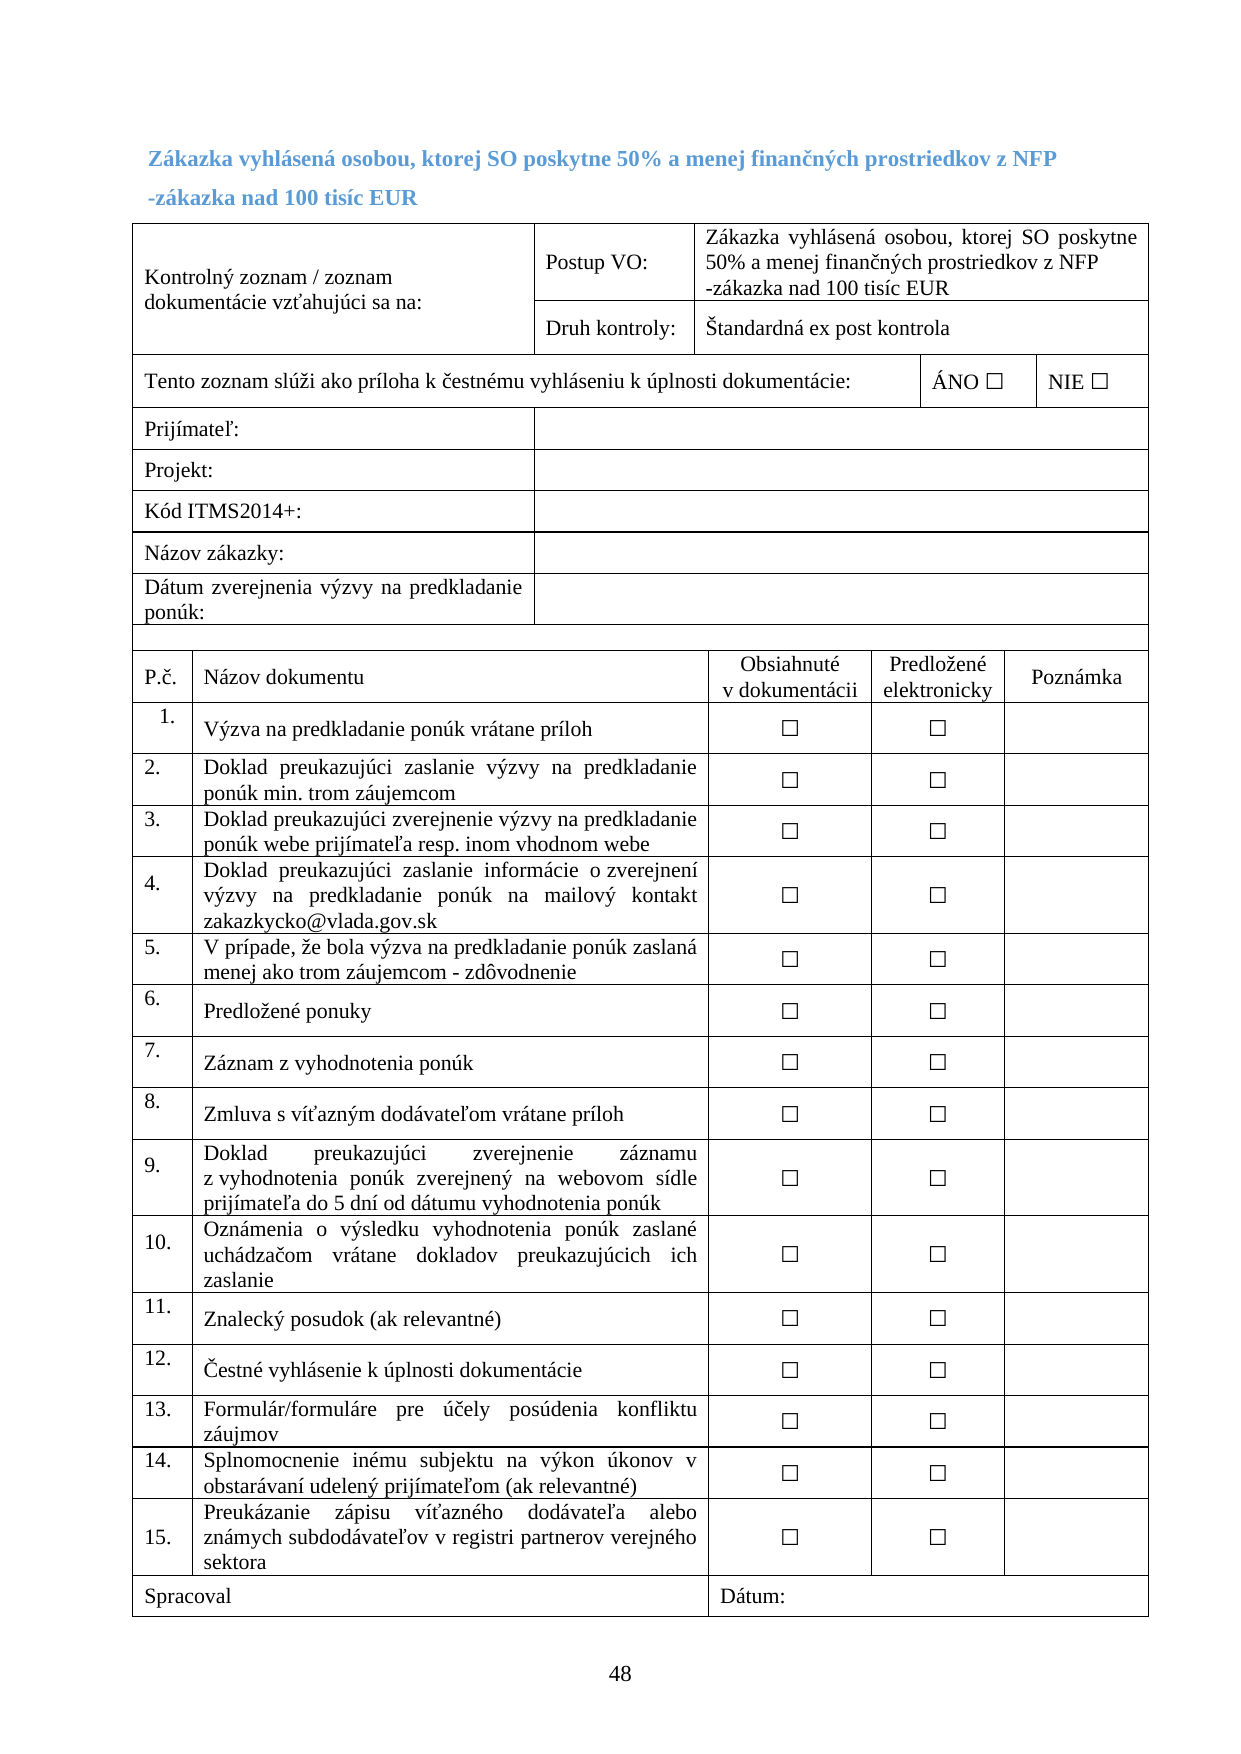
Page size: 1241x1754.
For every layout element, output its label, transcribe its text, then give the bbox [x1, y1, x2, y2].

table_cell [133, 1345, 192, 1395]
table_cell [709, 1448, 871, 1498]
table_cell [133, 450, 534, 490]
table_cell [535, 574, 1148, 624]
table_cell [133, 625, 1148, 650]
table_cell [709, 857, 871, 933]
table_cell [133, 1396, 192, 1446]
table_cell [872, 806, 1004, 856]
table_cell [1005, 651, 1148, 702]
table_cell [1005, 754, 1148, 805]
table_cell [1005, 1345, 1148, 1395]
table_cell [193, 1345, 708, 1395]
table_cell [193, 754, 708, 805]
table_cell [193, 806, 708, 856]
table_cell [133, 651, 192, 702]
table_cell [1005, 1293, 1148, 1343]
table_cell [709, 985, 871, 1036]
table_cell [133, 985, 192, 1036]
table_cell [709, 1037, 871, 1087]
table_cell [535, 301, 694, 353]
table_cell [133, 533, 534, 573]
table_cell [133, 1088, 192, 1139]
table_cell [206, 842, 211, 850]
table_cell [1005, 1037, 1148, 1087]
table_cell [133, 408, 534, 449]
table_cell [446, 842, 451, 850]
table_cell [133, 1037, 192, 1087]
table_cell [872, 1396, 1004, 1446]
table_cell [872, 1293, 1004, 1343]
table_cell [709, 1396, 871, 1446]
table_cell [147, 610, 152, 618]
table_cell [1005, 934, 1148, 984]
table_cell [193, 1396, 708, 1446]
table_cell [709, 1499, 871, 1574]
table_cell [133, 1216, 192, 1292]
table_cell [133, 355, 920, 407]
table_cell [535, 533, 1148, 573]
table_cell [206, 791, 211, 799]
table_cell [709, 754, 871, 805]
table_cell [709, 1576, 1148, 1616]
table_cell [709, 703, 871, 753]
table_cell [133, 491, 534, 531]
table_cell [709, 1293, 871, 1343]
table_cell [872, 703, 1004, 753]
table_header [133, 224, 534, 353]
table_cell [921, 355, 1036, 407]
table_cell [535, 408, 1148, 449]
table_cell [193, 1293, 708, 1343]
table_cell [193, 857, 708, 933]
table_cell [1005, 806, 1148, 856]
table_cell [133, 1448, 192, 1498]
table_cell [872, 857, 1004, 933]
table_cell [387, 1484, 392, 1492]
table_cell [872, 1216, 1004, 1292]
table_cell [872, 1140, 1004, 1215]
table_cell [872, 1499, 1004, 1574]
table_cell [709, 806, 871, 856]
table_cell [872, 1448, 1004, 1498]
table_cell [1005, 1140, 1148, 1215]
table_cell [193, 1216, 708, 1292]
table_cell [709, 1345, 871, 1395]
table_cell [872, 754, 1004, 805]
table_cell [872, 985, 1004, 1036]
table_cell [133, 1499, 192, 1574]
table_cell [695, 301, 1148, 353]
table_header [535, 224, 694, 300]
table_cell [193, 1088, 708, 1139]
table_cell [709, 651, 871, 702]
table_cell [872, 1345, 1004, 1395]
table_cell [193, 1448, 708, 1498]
text -zákazka nad 100 tisíc EUR [148, 184, 1092, 211]
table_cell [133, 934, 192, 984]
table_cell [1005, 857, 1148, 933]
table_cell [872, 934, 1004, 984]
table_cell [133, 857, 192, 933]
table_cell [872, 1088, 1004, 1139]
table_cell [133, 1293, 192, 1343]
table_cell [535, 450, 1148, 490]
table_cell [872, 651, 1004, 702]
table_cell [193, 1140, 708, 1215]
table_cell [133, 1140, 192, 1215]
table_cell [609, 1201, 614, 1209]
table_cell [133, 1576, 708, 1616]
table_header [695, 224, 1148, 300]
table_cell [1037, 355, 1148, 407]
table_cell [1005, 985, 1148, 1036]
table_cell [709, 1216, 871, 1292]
text Zákazka vyhlásená osobou, ktorej SO poskytne 50% a menej finančných prostriedkov z NFP [148, 145, 1092, 172]
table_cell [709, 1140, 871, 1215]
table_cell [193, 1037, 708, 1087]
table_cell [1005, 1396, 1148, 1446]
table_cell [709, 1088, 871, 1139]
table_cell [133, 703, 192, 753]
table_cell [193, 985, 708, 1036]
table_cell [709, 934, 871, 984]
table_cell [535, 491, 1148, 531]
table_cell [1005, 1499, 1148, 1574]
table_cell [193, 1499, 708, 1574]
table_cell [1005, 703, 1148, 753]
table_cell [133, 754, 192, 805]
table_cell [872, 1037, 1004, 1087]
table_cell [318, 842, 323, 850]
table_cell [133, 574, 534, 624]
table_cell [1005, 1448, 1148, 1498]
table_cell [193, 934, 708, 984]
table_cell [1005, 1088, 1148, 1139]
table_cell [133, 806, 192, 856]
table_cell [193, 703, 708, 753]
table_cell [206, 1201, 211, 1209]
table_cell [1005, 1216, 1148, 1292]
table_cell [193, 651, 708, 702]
